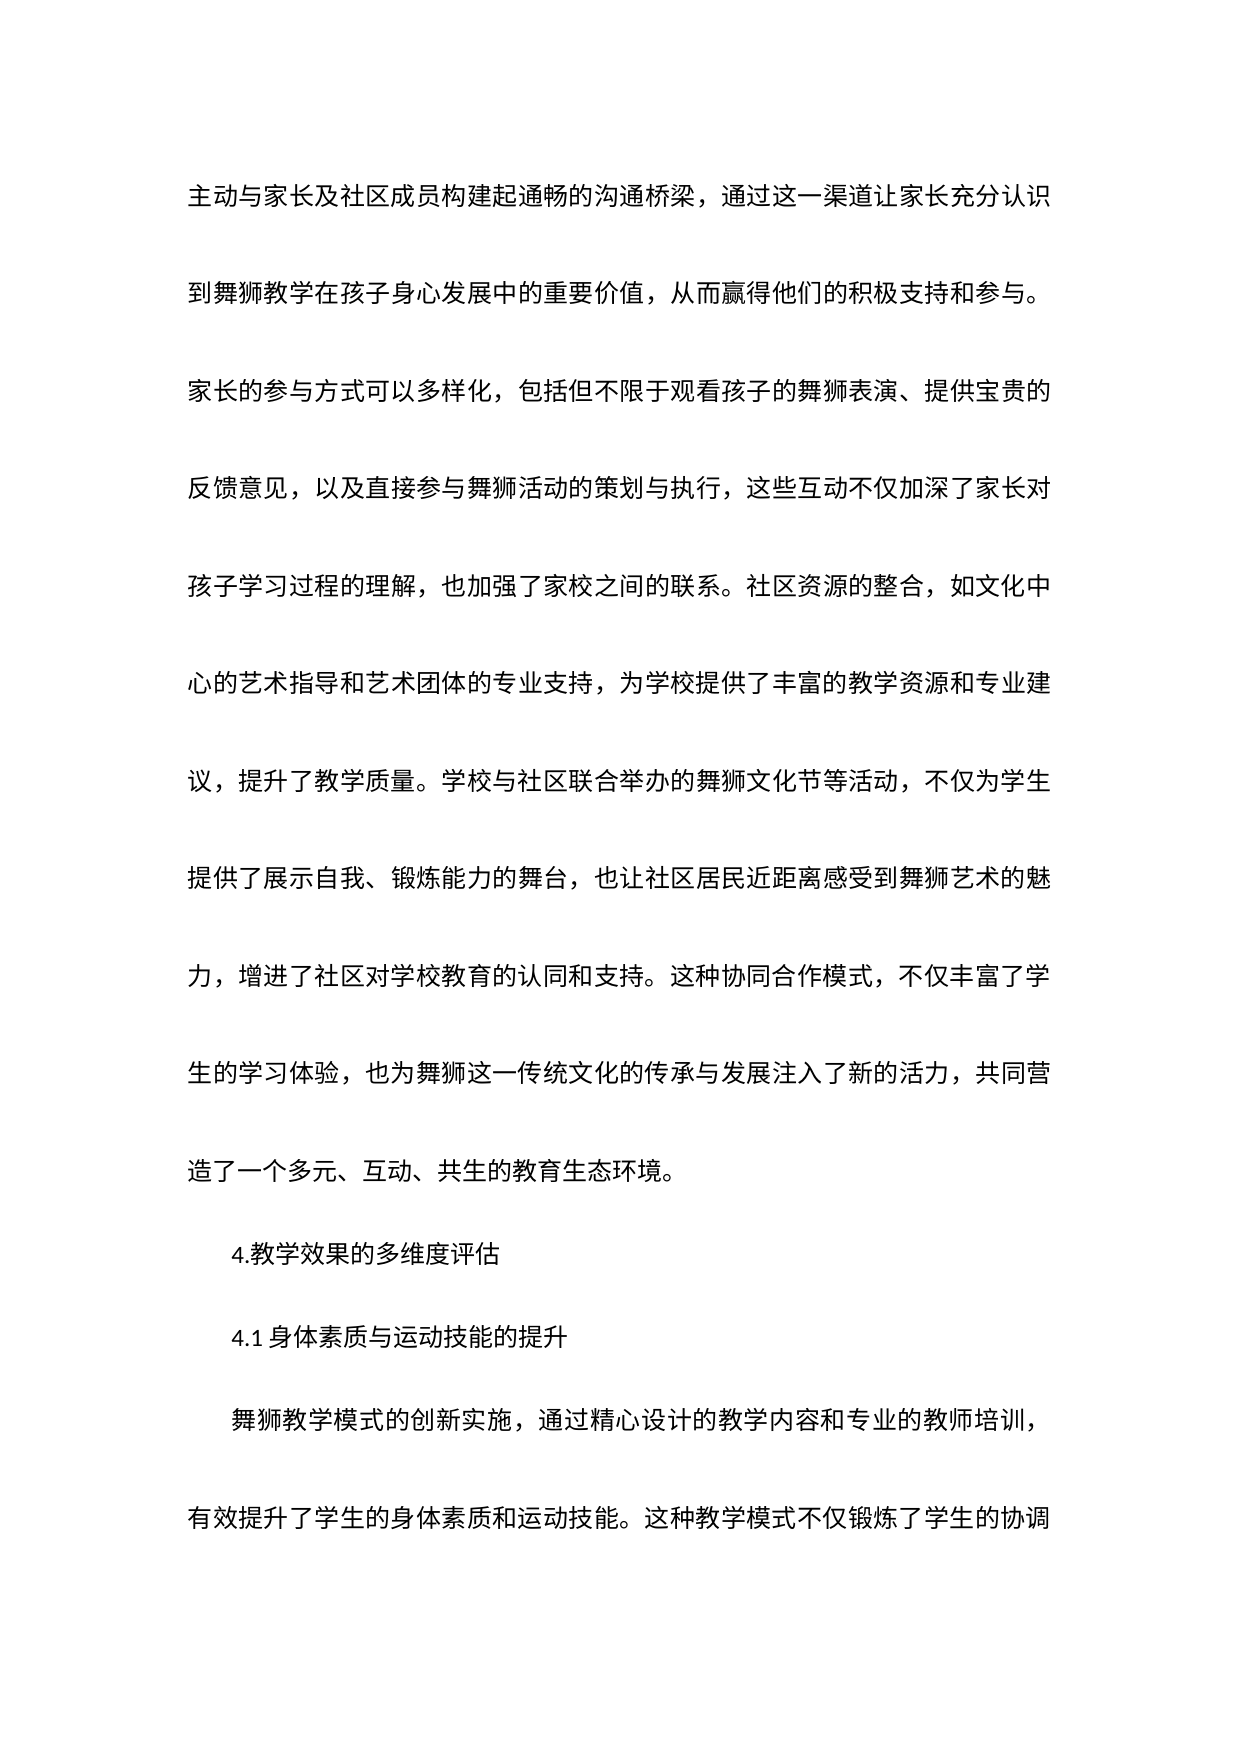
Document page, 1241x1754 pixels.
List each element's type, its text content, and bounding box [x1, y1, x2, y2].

text 4.教学效果的多维度评估 [187, 1220, 1053, 1285]
text 4.1身体素质与运动技能的提升 [187, 1303, 1053, 1368]
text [187, 162, 1053, 1202]
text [187, 1386, 1053, 1549]
